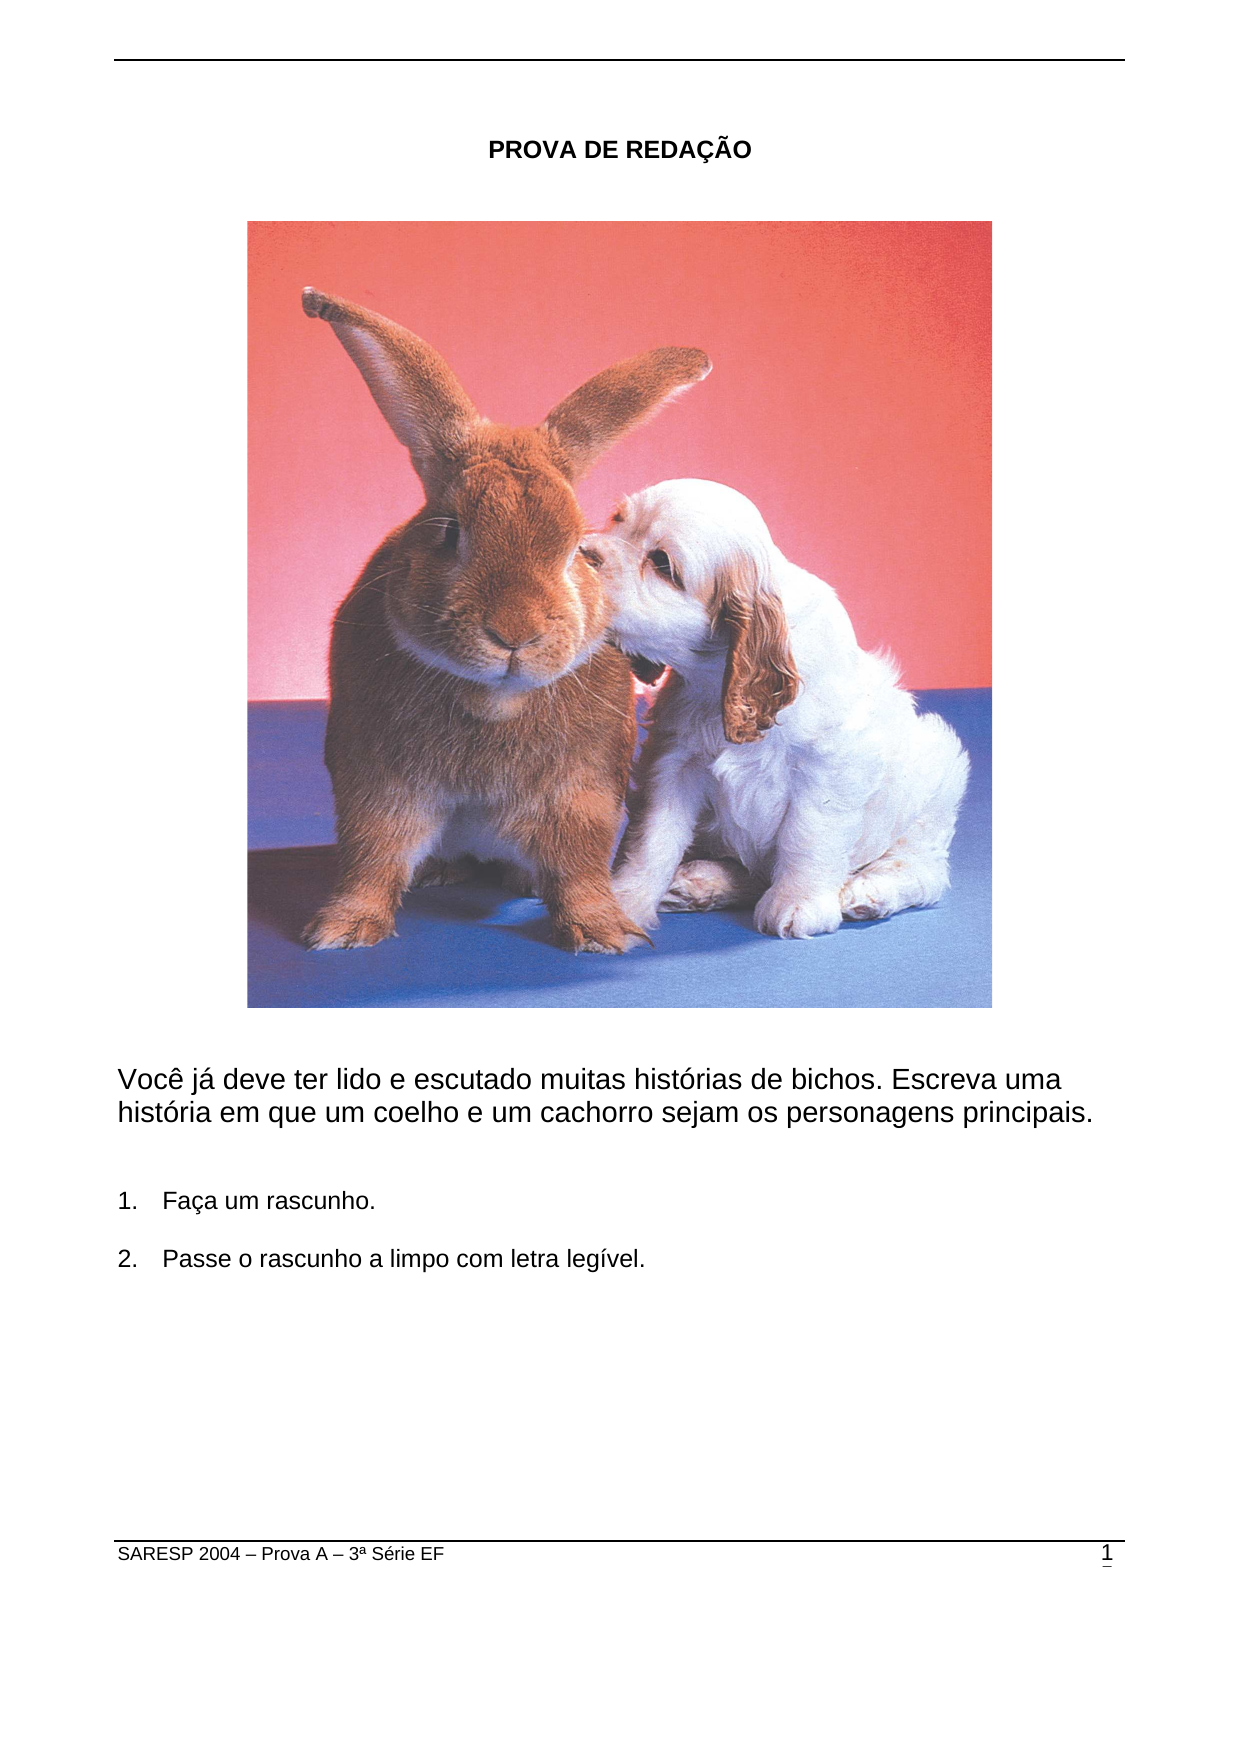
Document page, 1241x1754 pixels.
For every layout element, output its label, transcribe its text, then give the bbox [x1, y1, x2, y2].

picture [247, 221, 993, 1008]
text Você já deve ter lido e escutado muitas histórias de bichos. Escreva uma história em que um coelho e um cachorro sejam os personagens principais. [117, 1062, 1138, 1129]
list Faça um rascunho. [117, 1186, 1138, 1215]
subtitle PROVA DE REDAÇÃO [486, 135, 754, 163]
list Passe o rascunho a limpo com letra legível. [117, 1243, 1138, 1272]
